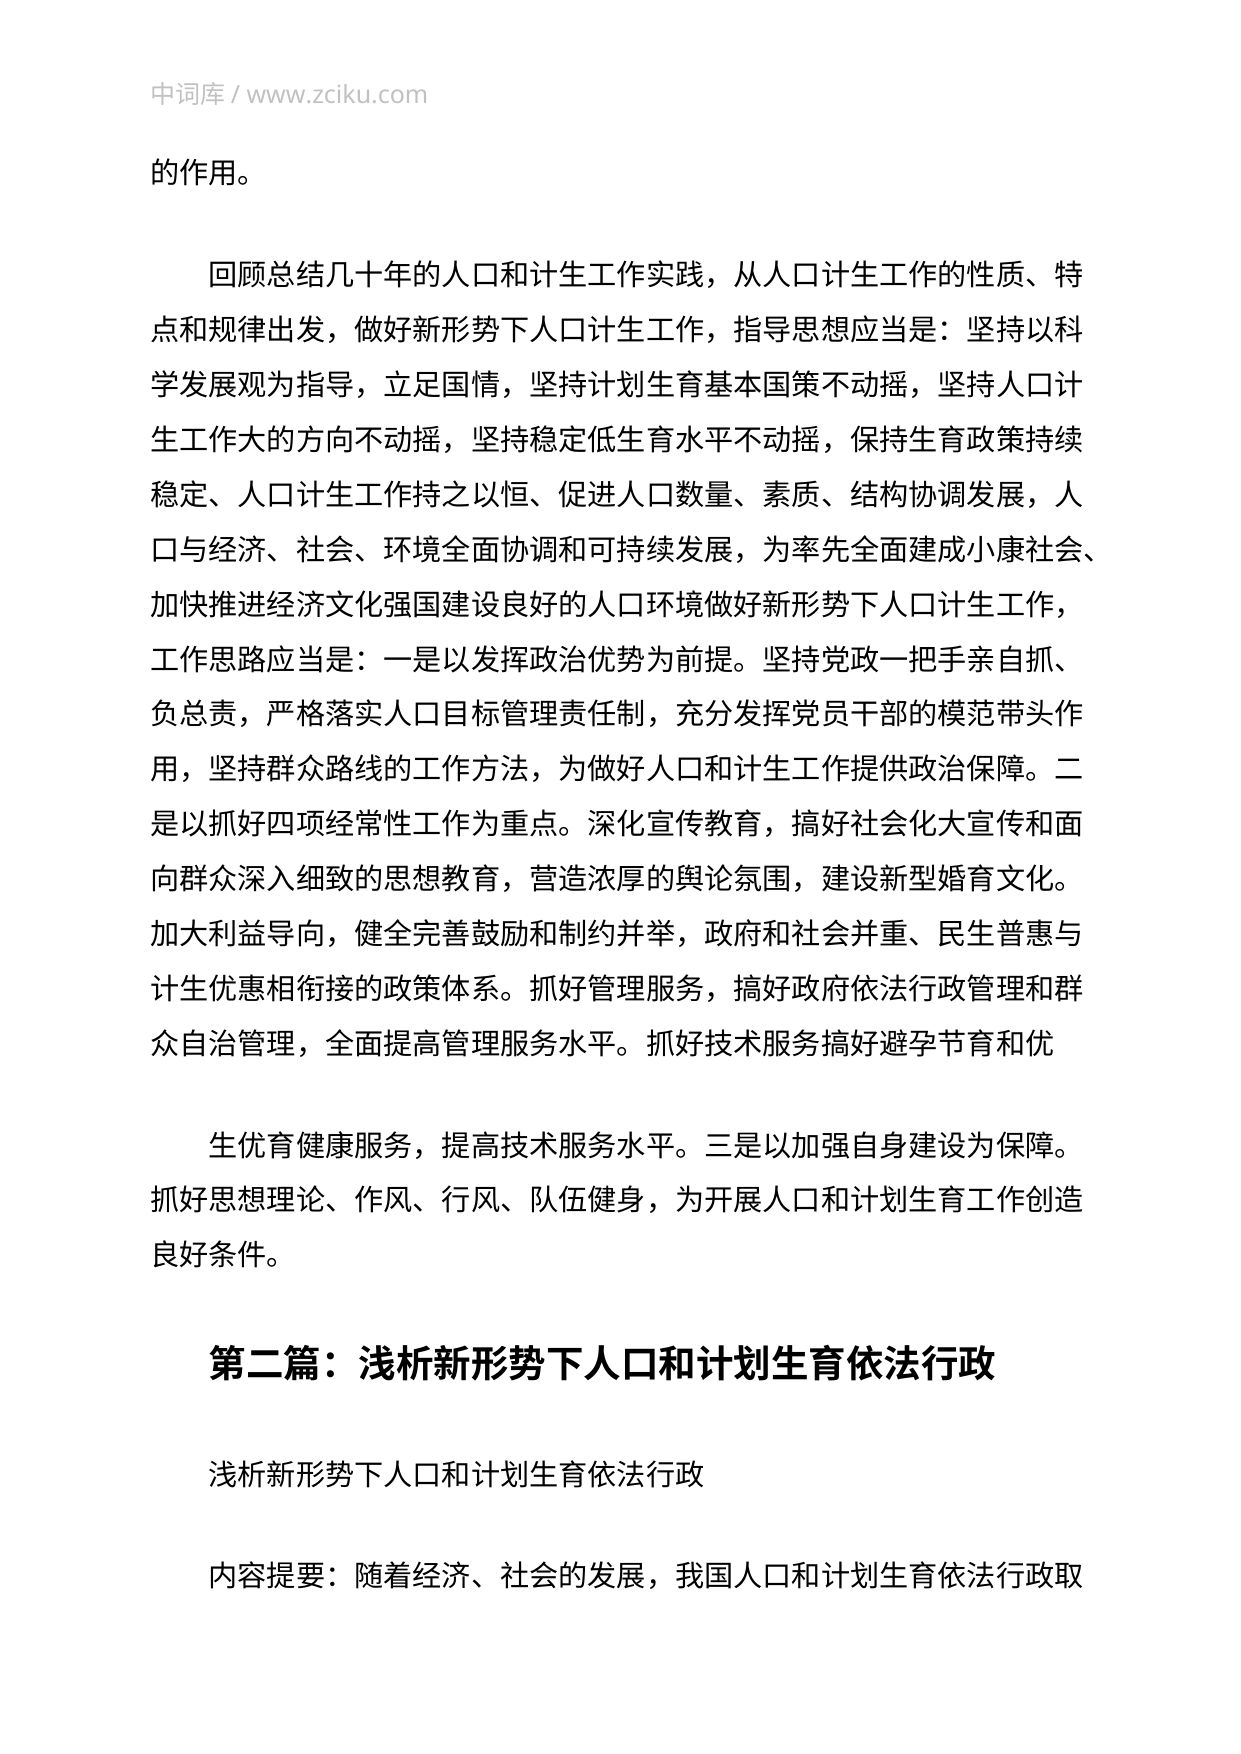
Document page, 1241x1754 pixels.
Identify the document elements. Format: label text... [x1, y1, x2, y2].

text 回顾总结几十年的人口和计生工作实践，从人口计生工作的性质、特点和规律出发，做好新形势下人口计生工作，指导思想应当是：坚持以科学发展观为指导，立足国情，坚持计划生育基本国策不动摇，坚持人口计生工作大的方向不动摇，坚持稳定低生育水平不动摇，保持生育政策持续稳定、人口计生工作持之以恒、促进人口数量、素质、结构协调发展，人口与经济、社会、环境全面协调和可持续发展，为率先全面建成小康社会、加快推进经济文化强国建设良好的人口环境做好新形势下人口计生工作，工作思路应当是：一是以发挥政治优势为前提。坚持党政一把手亲自抓、负总责，严格落实人口目标管理责任制，充分发挥党员干部的模范带头作用，坚持群众路线的工作方法，为做好人口和计生工作提供政治保障。二是以抓好四项经常性工作为重点。深化宣传教育，搞好社会化大宣传和面向群众深入细致的思想教育，营造浓厚的舆论氛围，建设新型婚育文化。加大利益导向，健全完善鼓励和制约并举，政府和社会并重、民生普惠与计生优惠相衔接的政策体系。抓好管理服务，搞好政府依法行政管理和群众自治管理，全面提高管理服务水平。抓好技术服务搞好避孕节育和优 [150, 252, 1090, 1063]
text 浅析新形势下人口和计划生育依法行政 [150, 1451, 1090, 1493]
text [150, 150, 1090, 192]
text 生优育健康服务，提高技术服务水平。三是以加强自身建设为保障。抓好思想理论、作风、行风、队伍健身，为开展人口和计划生育工作创造良好条件。 [150, 1122, 1090, 1274]
text 第二篇：浅析新形势下人口和计划生育依法行政 [150, 1334, 1090, 1388]
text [150, 1553, 1090, 1595]
